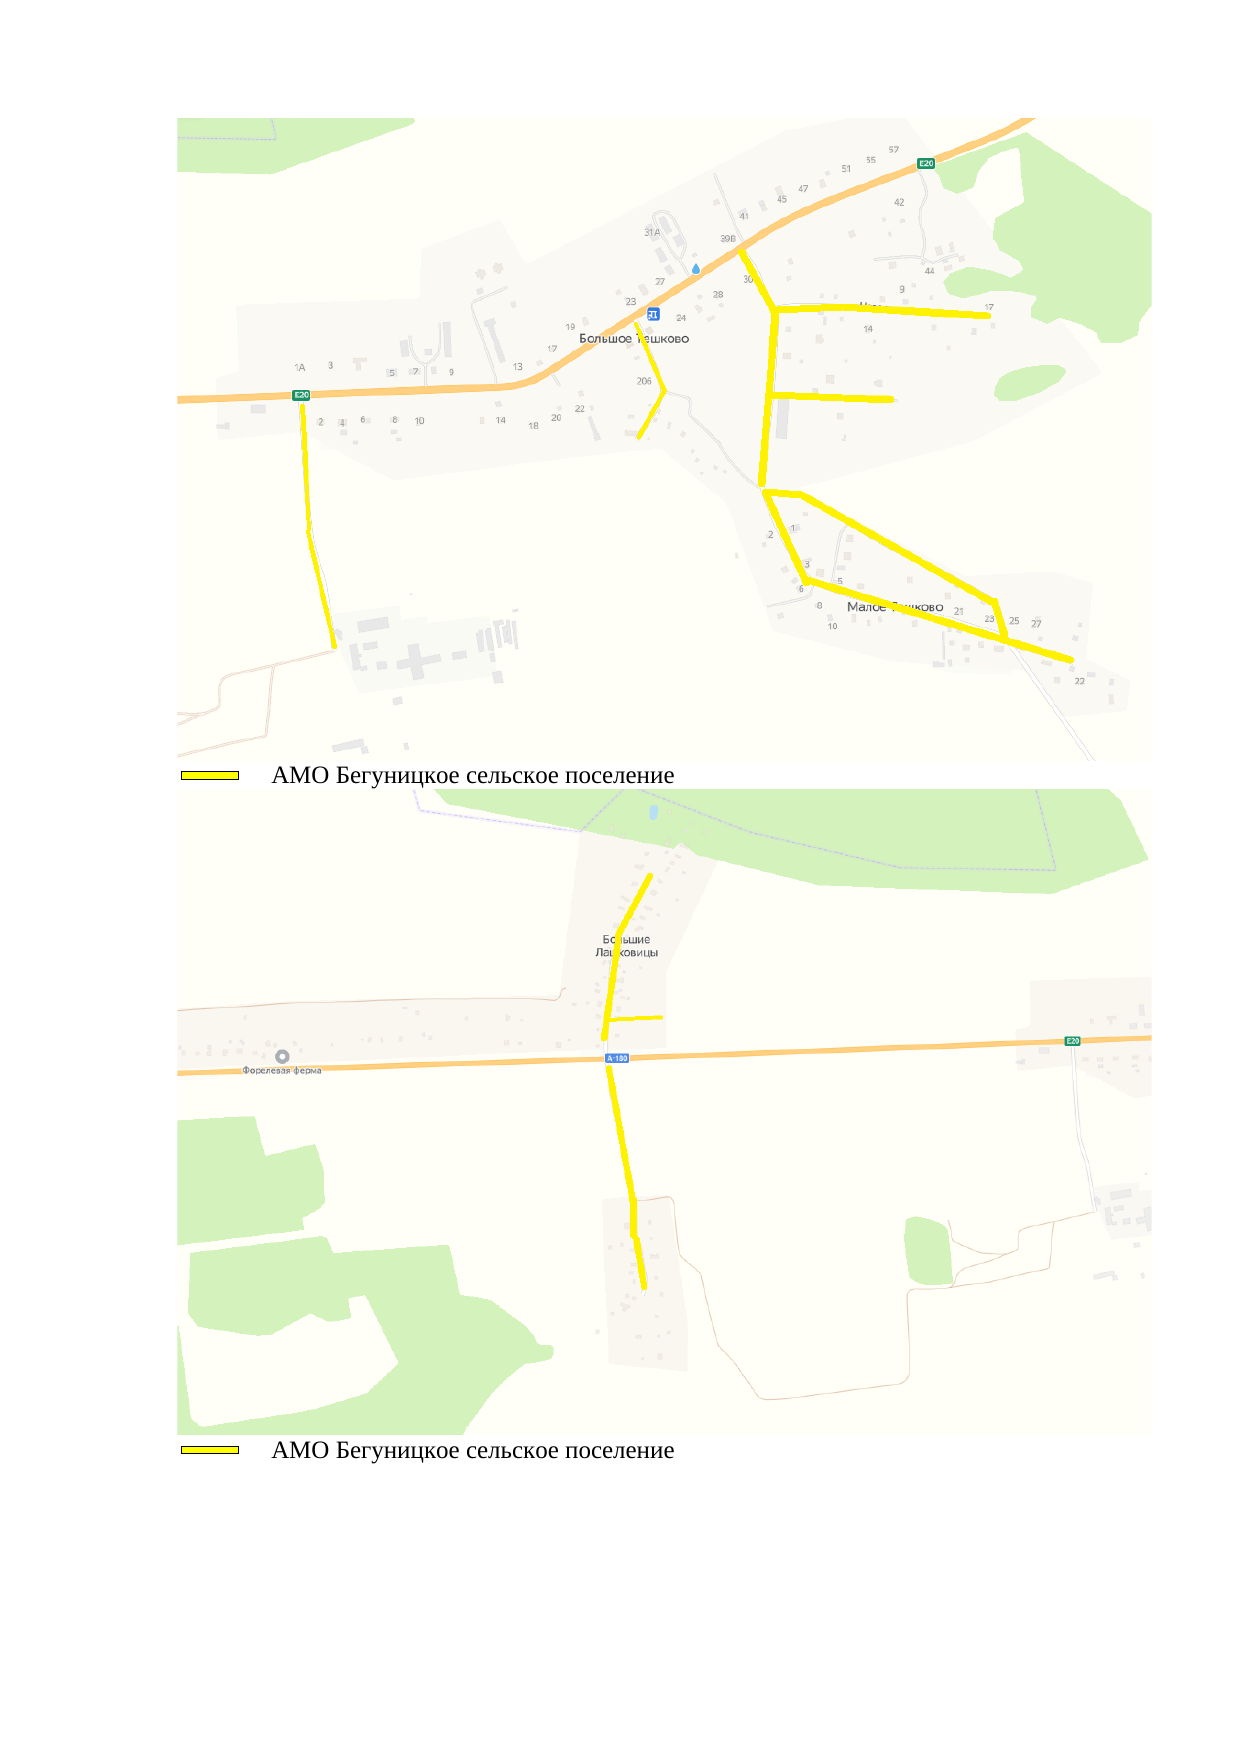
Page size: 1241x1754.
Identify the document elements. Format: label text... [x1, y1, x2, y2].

picture [177, 789, 1152, 1435]
picture [177, 118, 1152, 761]
text АМО Бегуницкое сельское поселение [177, 761, 1152, 789]
text АМО Бегуницкое сельское поселение [177, 1435, 1152, 1464]
